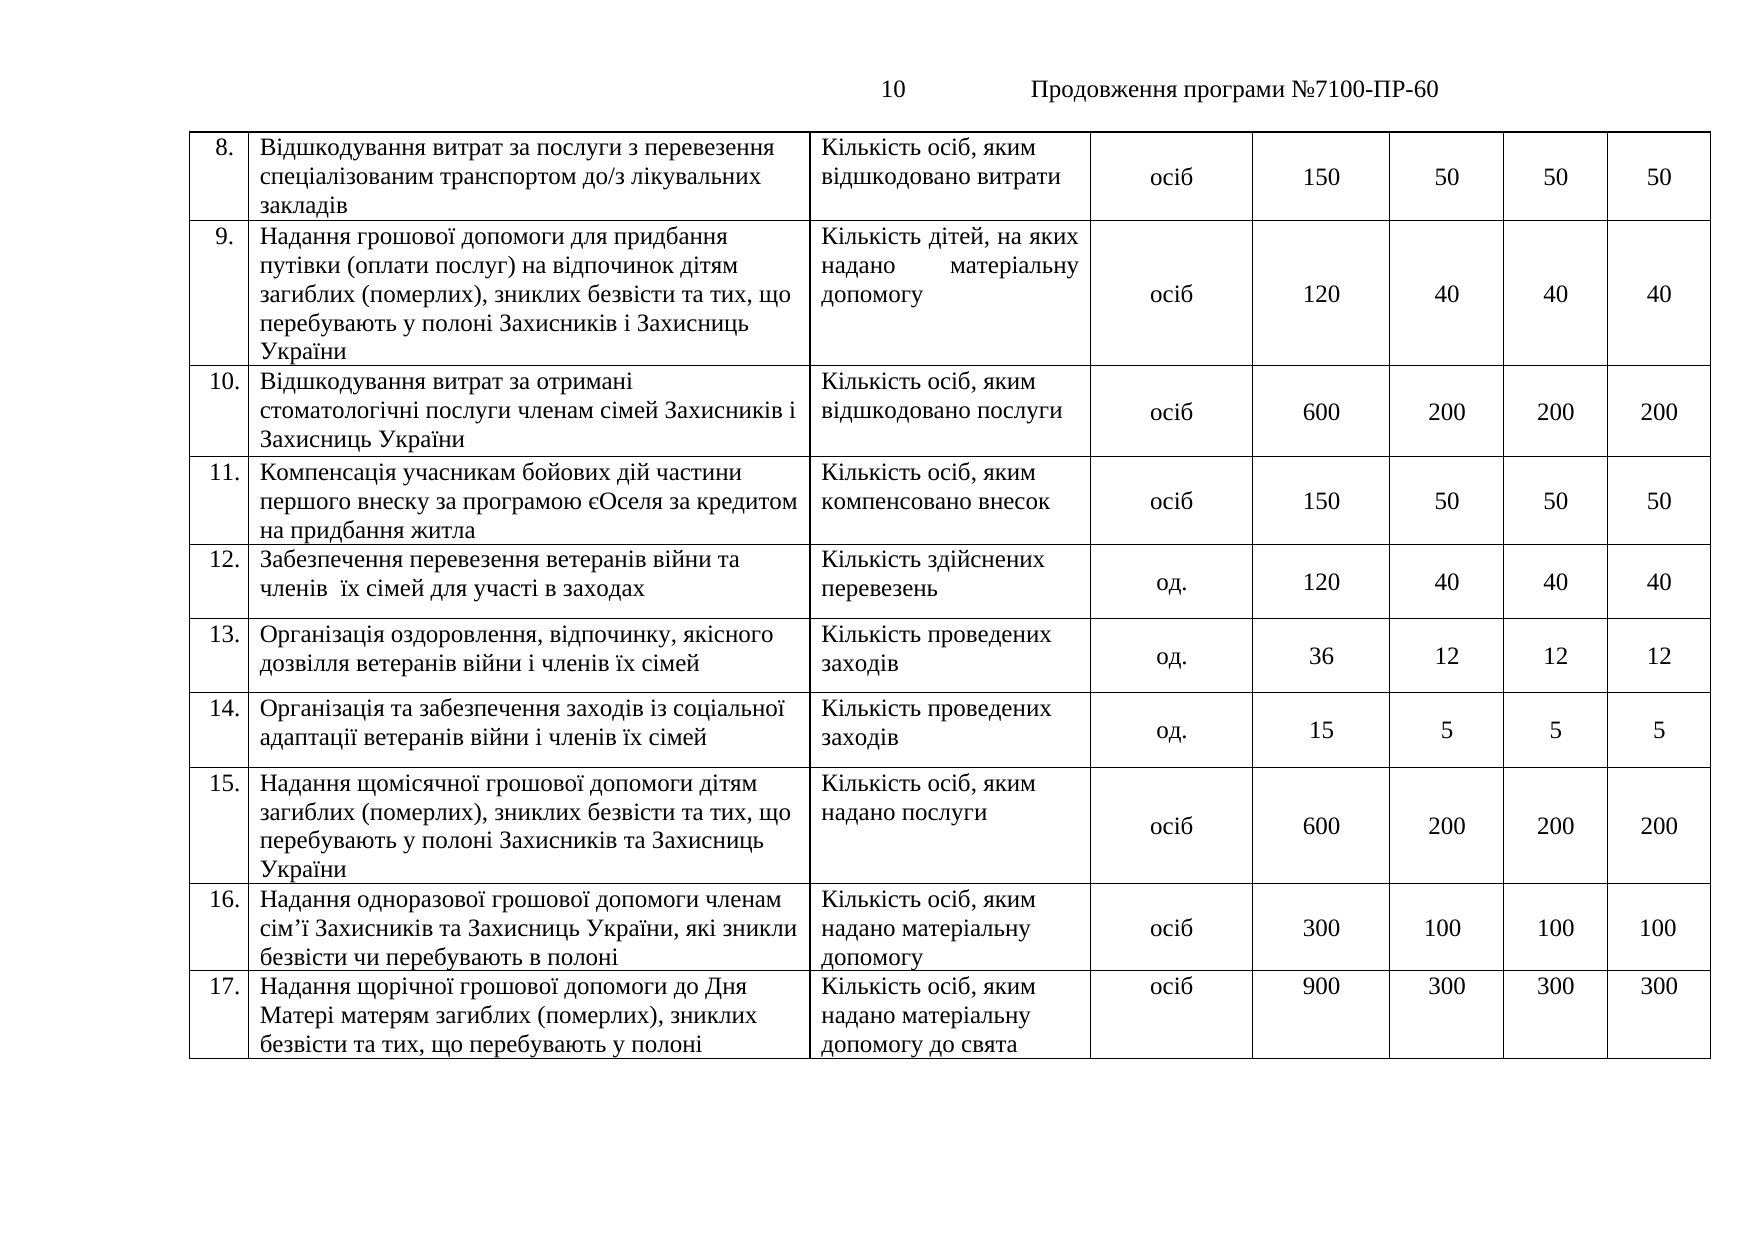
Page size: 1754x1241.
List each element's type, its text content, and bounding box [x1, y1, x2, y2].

table_cell Надання одноразової грошової допомоги членам сім’ї Захисників та Захисниць України, які зникли безвісти чи перебувають в полоні [249, 884, 809, 970]
table_cell 40 [1608, 221, 1710, 365]
table_cell 50 [1504, 133, 1607, 220]
table_cell 36 [1253, 619, 1389, 692]
table_cell 200 [1608, 366, 1710, 456]
table_cell од. [1091, 693, 1252, 767]
table_cell Компенсація учасникам бойових дій частини першого внеску за програмою єОселя за кредитом на придбання житла [249, 457, 809, 543]
table_cell 40 [1608, 545, 1710, 618]
table_cell 200 [1390, 768, 1503, 883]
table_cell Надання грошової допомоги для придбання путівки (оплати послуг) на відпочинок дітям загиблих (померлих), зниклих безвісти та тих, що перебувають у полоні Захисників і Захисниць України [249, 221, 809, 365]
table_cell [190, 884, 248, 970]
table_cell [190, 366, 248, 456]
table_cell осіб [1091, 884, 1252, 970]
table_cell [190, 971, 248, 1058]
table_cell од. [1091, 545, 1252, 618]
table_cell 100 [1608, 884, 1710, 970]
table_cell Організація та забезпечення заходів із соціальної адаптації ветеранів війни і членів їх сімей [249, 693, 809, 767]
table_cell 12 [1504, 619, 1607, 692]
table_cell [811, 971, 1090, 1058]
table_cell 120 [1253, 545, 1389, 618]
table_cell Кількість осіб, яким відшкодовано послуги [811, 366, 1090, 456]
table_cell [249, 971, 809, 1058]
table_cell осіб [1091, 971, 1252, 1058]
table_cell Організація оздоровлення, відпочинку, якісного дозвілля ветеранів війни і членів їх сімей [249, 619, 809, 692]
table_cell 200 [1390, 366, 1503, 456]
table_cell 40 [1504, 545, 1607, 618]
table_cell 120 [1253, 221, 1389, 365]
table_cell 5 [1608, 693, 1710, 767]
table_cell Забезпечення перевезення ветеранів війни та членів їх сімей для участі в заходах [249, 545, 809, 618]
table_cell осіб [1091, 366, 1252, 456]
table_cell 40 [1504, 221, 1607, 365]
table_cell 50 [1608, 457, 1710, 543]
table_cell Кількість осіб, яким компенсовано внесок [811, 457, 1090, 543]
table_cell 600 [1253, 768, 1389, 883]
table_cell Відшкодування витрат за отримані стоматологічні послуги членам сімей Захисників і Захисниць України [249, 366, 809, 456]
table_cell 300 [1253, 884, 1389, 970]
table_cell осіб [1091, 768, 1252, 883]
table_cell Кількість проведених заходів [811, 619, 1090, 692]
table_cell осіб [1091, 133, 1252, 220]
table_cell од. [1091, 619, 1252, 692]
table_cell 5 [1390, 693, 1503, 767]
table_cell [190, 693, 248, 767]
table_cell Кількість проведених заходів [811, 693, 1090, 767]
table_cell 300 [1608, 971, 1710, 1058]
table_cell 5 [1504, 693, 1607, 767]
table_cell Кількість осіб, яким надано послуги [811, 768, 1090, 883]
table_cell 50 [1390, 133, 1503, 220]
table_cell Надання щомісячної грошової допомоги дітям загиблих (померлих), зниклих безвісти та тих, що перебувають у полоні Захисників та Захисниць України [249, 768, 809, 883]
table_cell 100 [1504, 884, 1607, 970]
table_cell 300 [1504, 971, 1607, 1058]
table_cell Кількість дітей, на яких надано матеріальну допомогу [811, 221, 1090, 365]
table_cell осіб [1091, 457, 1252, 543]
table_cell Кількість осіб, яким відшкодовано витрати [811, 133, 1090, 220]
table_cell [190, 133, 248, 220]
table_cell 40 [1390, 221, 1503, 365]
table_cell 50 [1390, 457, 1503, 543]
table_cell Кількість здійснених перевезень [811, 545, 1090, 618]
table_cell [190, 768, 248, 883]
table_cell 150 [1253, 133, 1389, 220]
table_cell 15 [1253, 693, 1389, 767]
table_cell 900 [1253, 971, 1389, 1058]
table_cell [190, 619, 248, 692]
table_cell 40 [1390, 545, 1503, 618]
table_cell 200 [1504, 366, 1607, 456]
table_cell 300 [1390, 971, 1503, 1058]
table_cell 100 [1390, 884, 1503, 970]
table_cell 50 [1504, 457, 1607, 543]
table_cell Відшкодування витрат за послуги з перевезення спеціалізованим транспортом до/з лікувальних закладів [249, 133, 809, 220]
table_cell 50 [1608, 133, 1710, 220]
table_cell осіб [1091, 221, 1252, 365]
table_cell [190, 221, 248, 365]
table_cell Кількість осіб, яким надано матеріальну допомогу [811, 884, 1090, 970]
table_cell 12 [1390, 619, 1503, 692]
table_cell 150 [1253, 457, 1389, 543]
table_cell [190, 457, 248, 543]
table_cell 12 [1608, 619, 1710, 692]
table_cell 600 [1253, 366, 1389, 456]
table_cell [190, 545, 248, 618]
table_cell 200 [1504, 768, 1607, 883]
table_cell 200 [1608, 768, 1710, 883]
